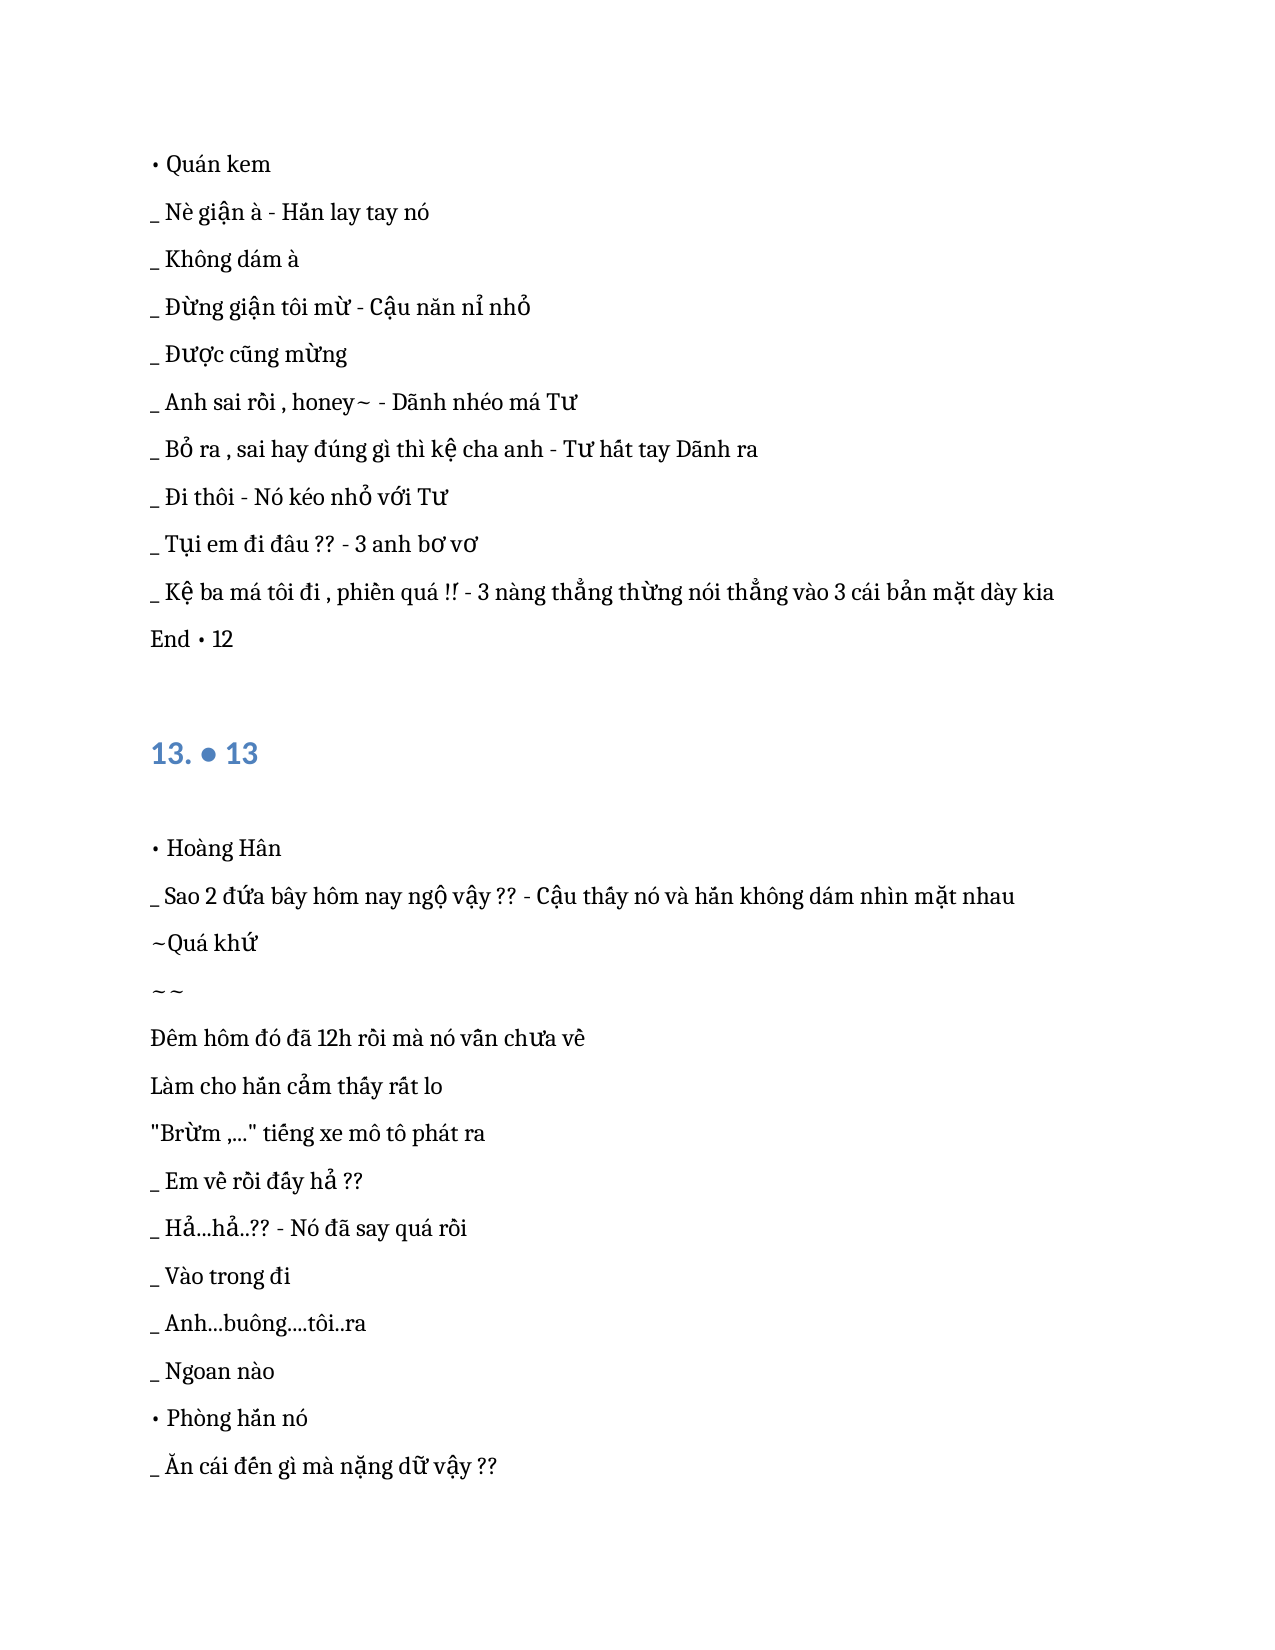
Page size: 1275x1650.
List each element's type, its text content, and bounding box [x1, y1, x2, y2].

text _ Kệ ba má tôi đi , phiền quá !!́ - 3 nàng thẳng thừng nói thẳng vào 3 cái bản mặt dày kia [150, 577, 1125, 606]
text _ Không dám à [150, 245, 1125, 274]
text _ Đi thôi - Nó kéo nhỏ với Tư [150, 482, 1125, 511]
subtitle 13. • 13 [150, 732, 1125, 773]
text • Quán kem [150, 150, 1125, 179]
text ~~ [150, 977, 1125, 1005]
text _ Sao 2 đứa bây hôm nay ngộ vậy ?? - Cậu thấy nó và hắn không dám nhìn mặt nhau [150, 882, 1125, 910]
text "Brừm ,..." tiếng xe mô tô phát ra [150, 1119, 1125, 1148]
text _ Vào trong đi [150, 1262, 1125, 1290]
text _ Hả...hả..?? - Nó đã say quá rồi [150, 1214, 1125, 1243]
text _ Anh sai rồi , honey~ - Dãnh nhéo má Tư [150, 387, 1125, 416]
text _ Em về rồi đấy hả ?? [150, 1167, 1125, 1195]
text _ Ngoan nào [150, 1357, 1125, 1385]
text _ Anh...buông....tôi..ra [150, 1309, 1125, 1338]
text _ Tụi em đi đâu ?? - 3 anh bơ vơ [150, 530, 1125, 559]
text _ Được cũng mừng [150, 340, 1125, 369]
text _ Ăn cái đến gì mà nặng dữ vậy ?? [150, 1452, 1125, 1480]
text Đêm hôm đó đã 12h rồi mà nó vẫn chưa về [150, 1024, 1125, 1053]
text Làm cho hắn cảm thấy rất lo [150, 1072, 1125, 1100]
text End • 12 [150, 625, 1125, 711]
text _ Nè giận à - Hắn lay tay nó [150, 197, 1125, 226]
text • Hoàng Hân [150, 777, 1125, 863]
text _ Bỏ ra , sai hay đúng gì thì kệ cha anh - Tư hất tay Dãnh ra [150, 435, 1125, 464]
text • Phòng hắn nó [150, 1404, 1125, 1433]
text _ Đừng giận tôi mừ - Cậu năn nỉ nhỏ [150, 292, 1125, 321]
text ~Quá khứ [150, 929, 1125, 958]
